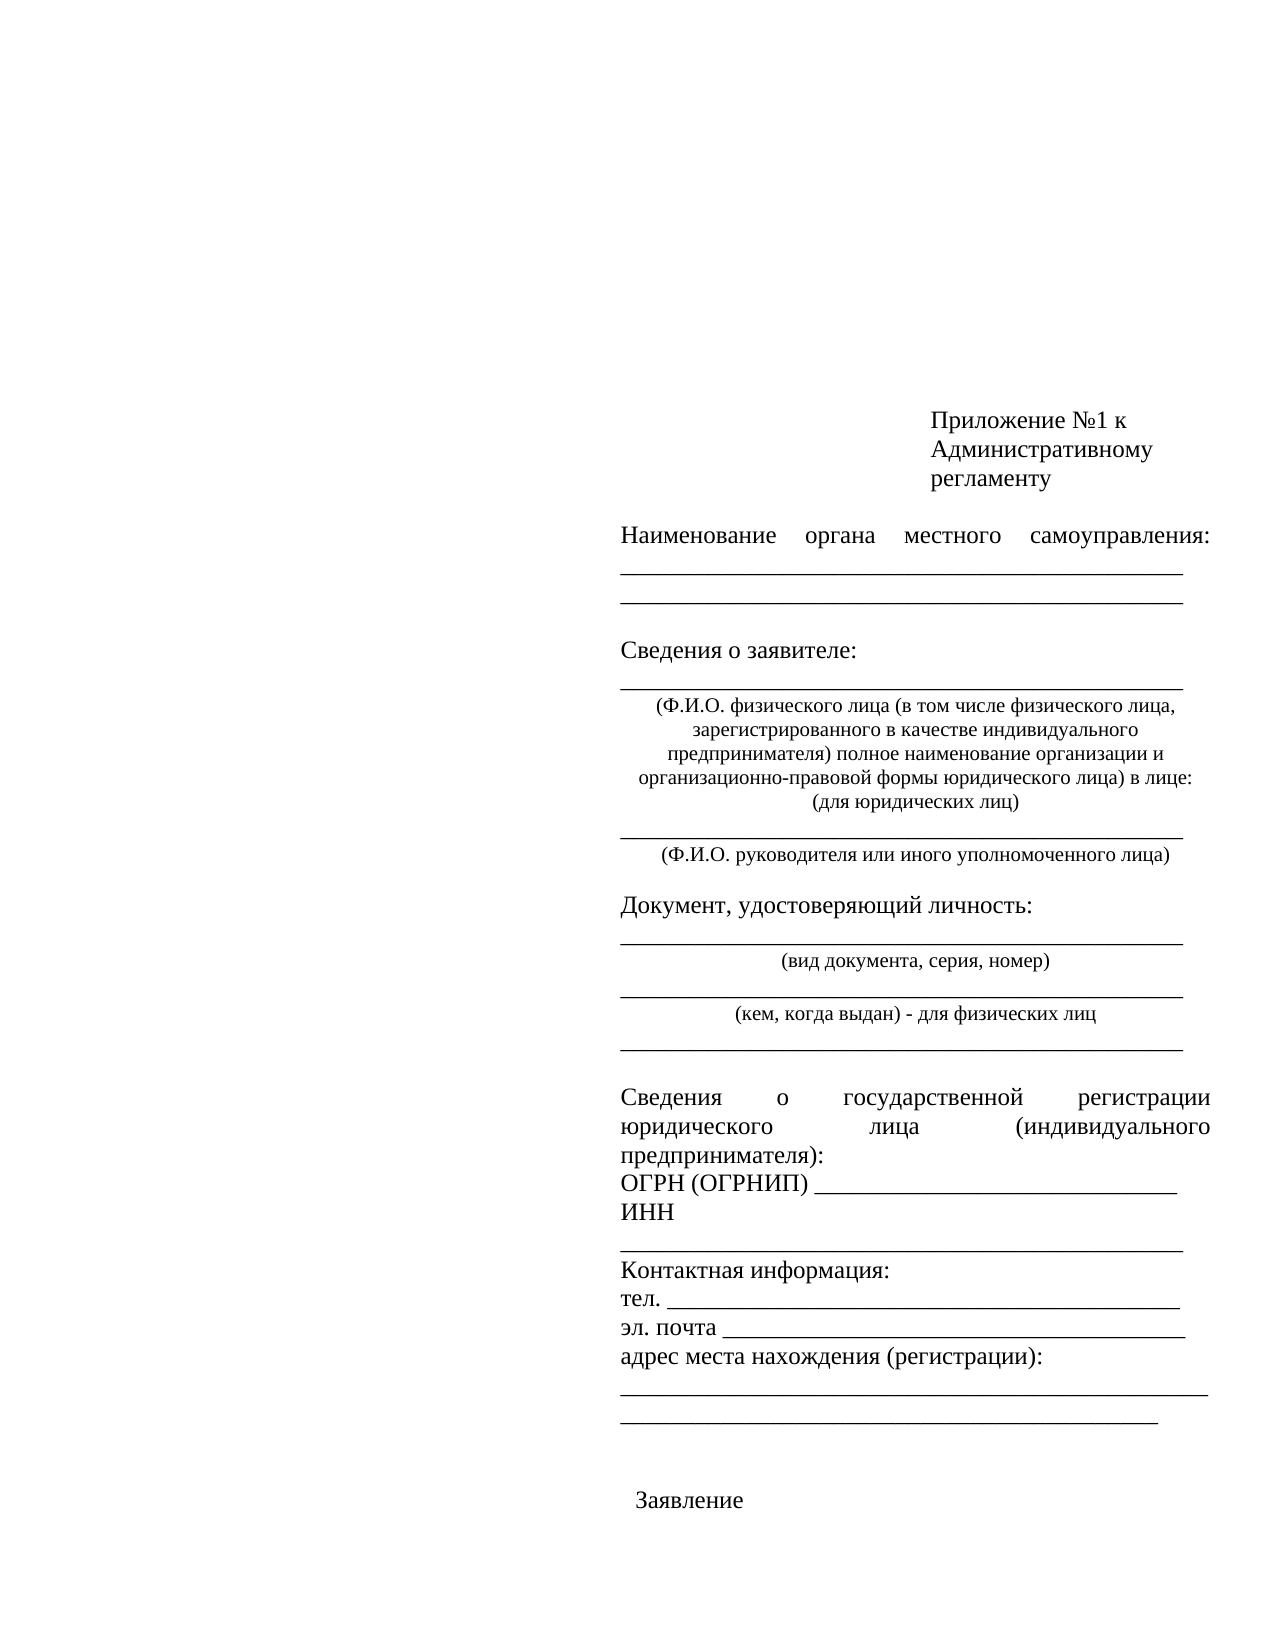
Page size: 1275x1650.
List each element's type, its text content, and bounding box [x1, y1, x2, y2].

text Заявление [162, 1485, 1216, 1513]
text регламенту [930, 463, 1216, 492]
table_header Наименование органа местного самоуправления: _____________________________________________ _____________________________________________ [151, 521, 1226, 607]
table_cell Сведения о заявителе: _____________________________________________ (Ф.И.О. физического лица (в том числе физического лица, зарегистрированного в качестве индивидуального предпринимателя) полное наименование организации и организационно-правовой формы юридического лица) в лице: (для юридических лиц) _____________________________________________ (Ф.И.О. руководителя или иного уполномоченного лица) Документ, удостоверяющий личность: _____________________________________________ (вид документа, серия, номер) _____________________________________________ (кем, когда выдан) - для физических лиц _____________________________________________ Сведения о государственной регистрации юридического лица (индивидуального предпринимателя): ОГРН (ОГРНИП) _____________________________ ИНН _____________________________________________ Контактная информация: тел. _________________________________________ эл. почта _____________________________________ адрес места нахождения (регистрации): __________________________________________________________________________________________ [151, 607, 1226, 1456]
text Приложение №1 к Административному [930, 406, 1216, 463]
